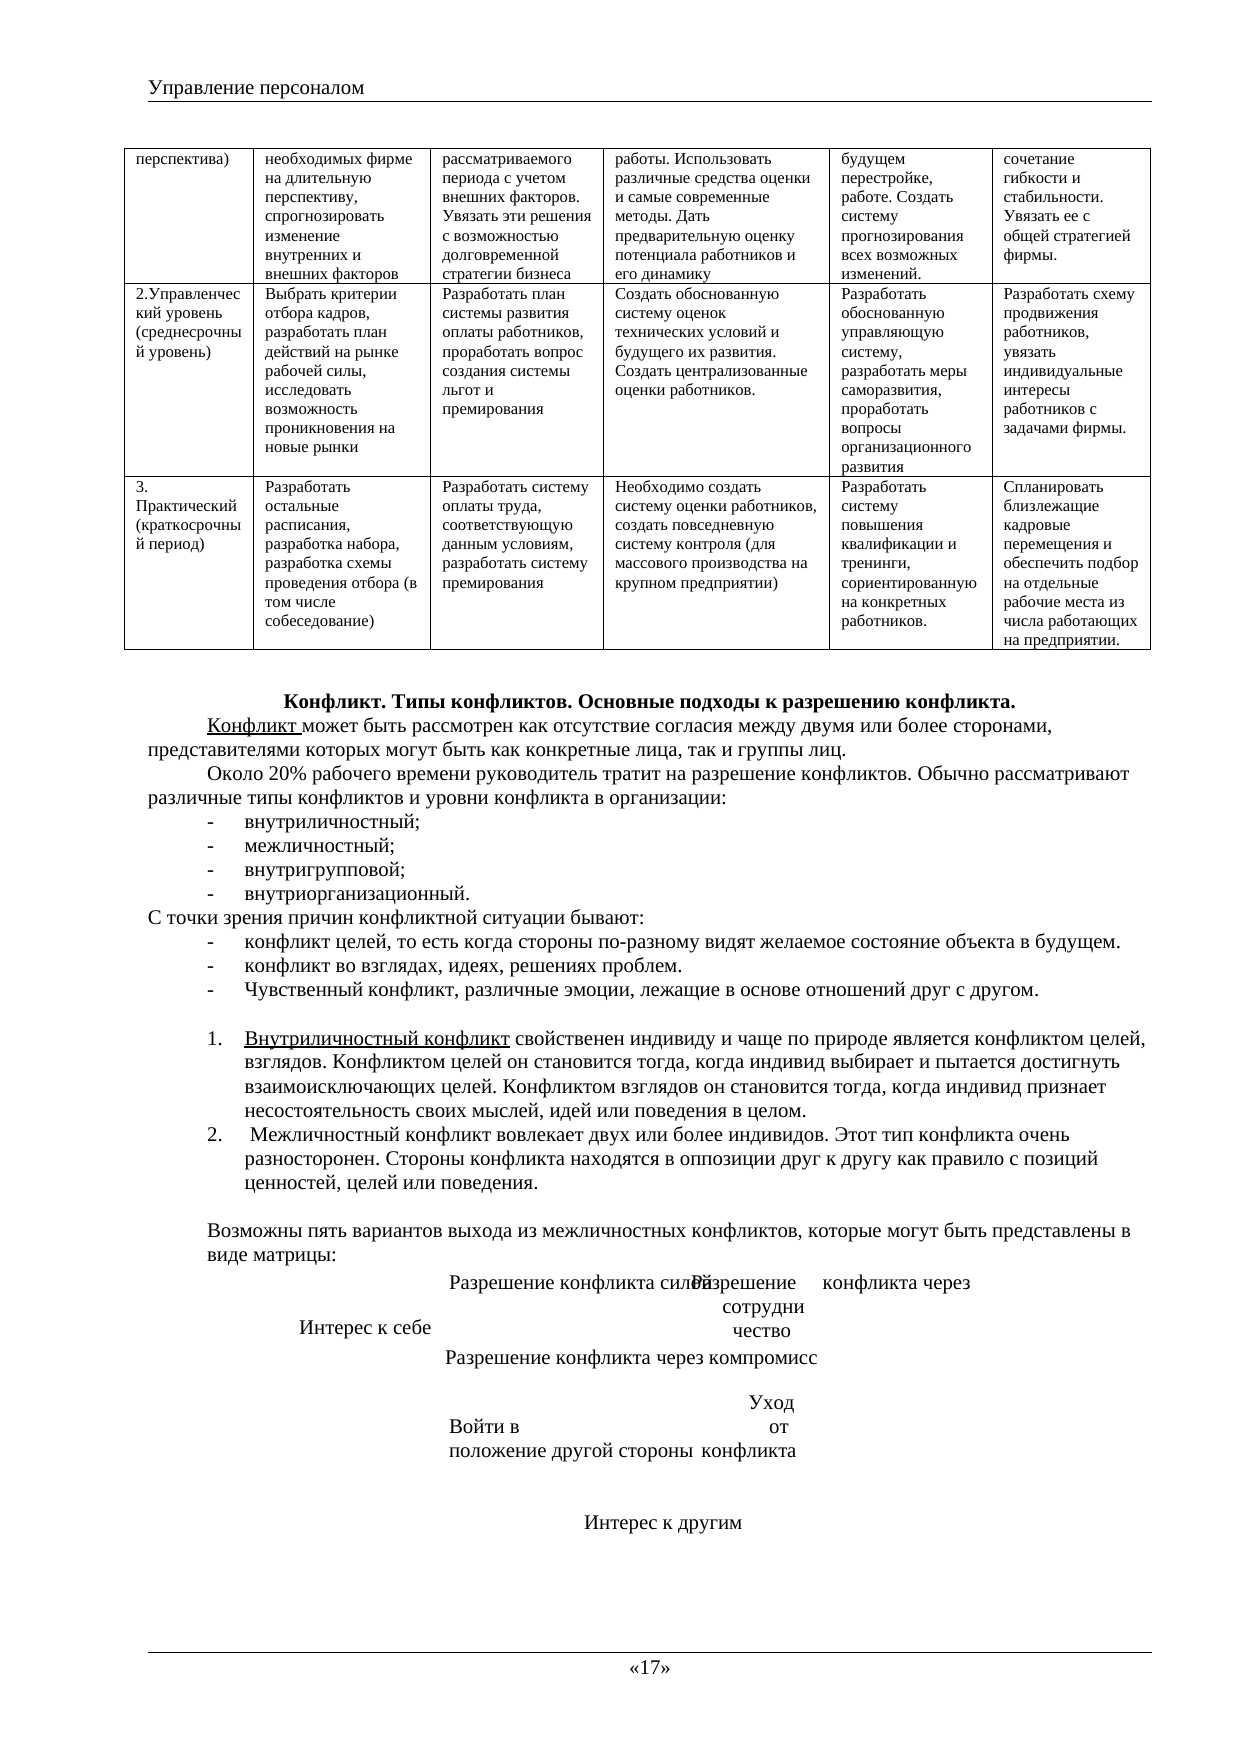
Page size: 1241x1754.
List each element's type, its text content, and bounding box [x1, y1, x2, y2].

table_cell Разработать обоснованную управляющую систему, разработать меры саморазвития, проработать вопросы организационного развития [830, 284, 992, 476]
table_cell Разработать план системы развития оплаты работников, проработать вопрос создания системы льгот и премирования [431, 284, 603, 476]
table_cell 2.Управленческий уровень (среднесрочный уровень) [125, 284, 253, 476]
list внутриорганизационный. [207, 881, 1152, 905]
table_cell Необходимо создать систему оценки работников, создать повседневную систему контроля (для массового производства на крупном предприятии) [604, 477, 829, 649]
table_cell Выбрать критерии отбора кадров, разработать план действий на рынке рабочей силы, исследовать возможность проникновения на новые рынки [254, 284, 430, 476]
list межличностный; [207, 833, 1152, 857]
table_cell Оценить способность имеющихся кадров к необходимой в будущем перестройке, работе. Создать систему прогнозирования всех возможных изменений. [830, 149, 992, 283]
table_cell Построить долговременную систему, обеспечив лучшее сочетание гибкости и стабильности. Увязать ее с общей стратегией фирмы. [993, 149, 1150, 283]
table_cell Разработать остальные расписания, разработка набора, разработка схемы проведения отбора (в том числе собеседование) [254, 477, 430, 649]
text Конфликт. Типы конфликтов. Основные подходы к разрешению конфликта. [148, 688, 1152, 713]
text Около 20% рабочего времени руководитель тратит на разрешение конфликтов. Обычно рассматривают различные типы конфликтов и уровни конфликта в организации: [148, 761, 1152, 809]
text С точки зрения причин конфликтной ситуации бывают: [148, 905, 1152, 929]
text Возможны пять вариантов выхода из межличностных конфликтов, которые могут быть представлены в виде матрицы: [207, 1218, 1152, 1266]
list Внутриличностный конфликт свойственен индивиду и чаще по природе является конфликтом целей, взглядов. Конфликтом целей он становится тогда, когда индивид выбирает и пытается достигнуть взаимоисключающих целей. Конфликтом взглядов он становится тогда, когда индивид признает несостоятельность своих мыслей, идей или поведения в целом. [207, 1025, 1152, 1122]
list Чувственный конфликт, различные эмоции, лежащие в основе отношений друг с другом. [207, 977, 1152, 1001]
table_cell 3. Практический (краткосрочный период) [125, 477, 253, 649]
table_cell 1. Стратегический уровень (длительная перспектива) [125, 149, 253, 283]
list внутригрупповой; [207, 857, 1152, 881]
table_cell Разработать схему продвижения работников, увязать индивидуальные интересы работников с задачами фирмы. [993, 284, 1150, 476]
list Межличностный конфликт вовлекает двух или более индивидов. Этот тип конфликта очень разносторонен. Стороны конфликта находятся в оппозиции друг к другу как правило с позиций ценностей, целей или поведения. [207, 1122, 1152, 1194]
table_cell Спланировать близлежащие кадровые перемещения и обеспечить подбор на отдельные рабочие места из числа работающих на предприятии. [993, 477, 1150, 649]
table_cell Создать обоснованную систему оценок технических условий и будущего их развития. Создать централизованные оценки работников. [604, 284, 829, 476]
list конфликт целей, то есть когда стороны по-разному видят желаемое состояние объекта в будущем. [207, 929, 1152, 953]
table_cell Разработать систему оплаты труда, соответствующую данным условиям, разработать систему премирования [431, 477, 603, 649]
table_cell Разработать систему повышения квалификации и тренинги, сориентированную на конкретных работников. [830, 477, 992, 649]
list конфликт во взглядах, идеях, решениях проблем. [207, 953, 1152, 977]
text Конфликт может быть рассмотрен как отсутствие согласия между двумя или более сторонами, представителями которых могут быть как конкретные лица, так и группы лиц. [148, 713, 1152, 761]
list внутриличностный; [207, 809, 1152, 833]
